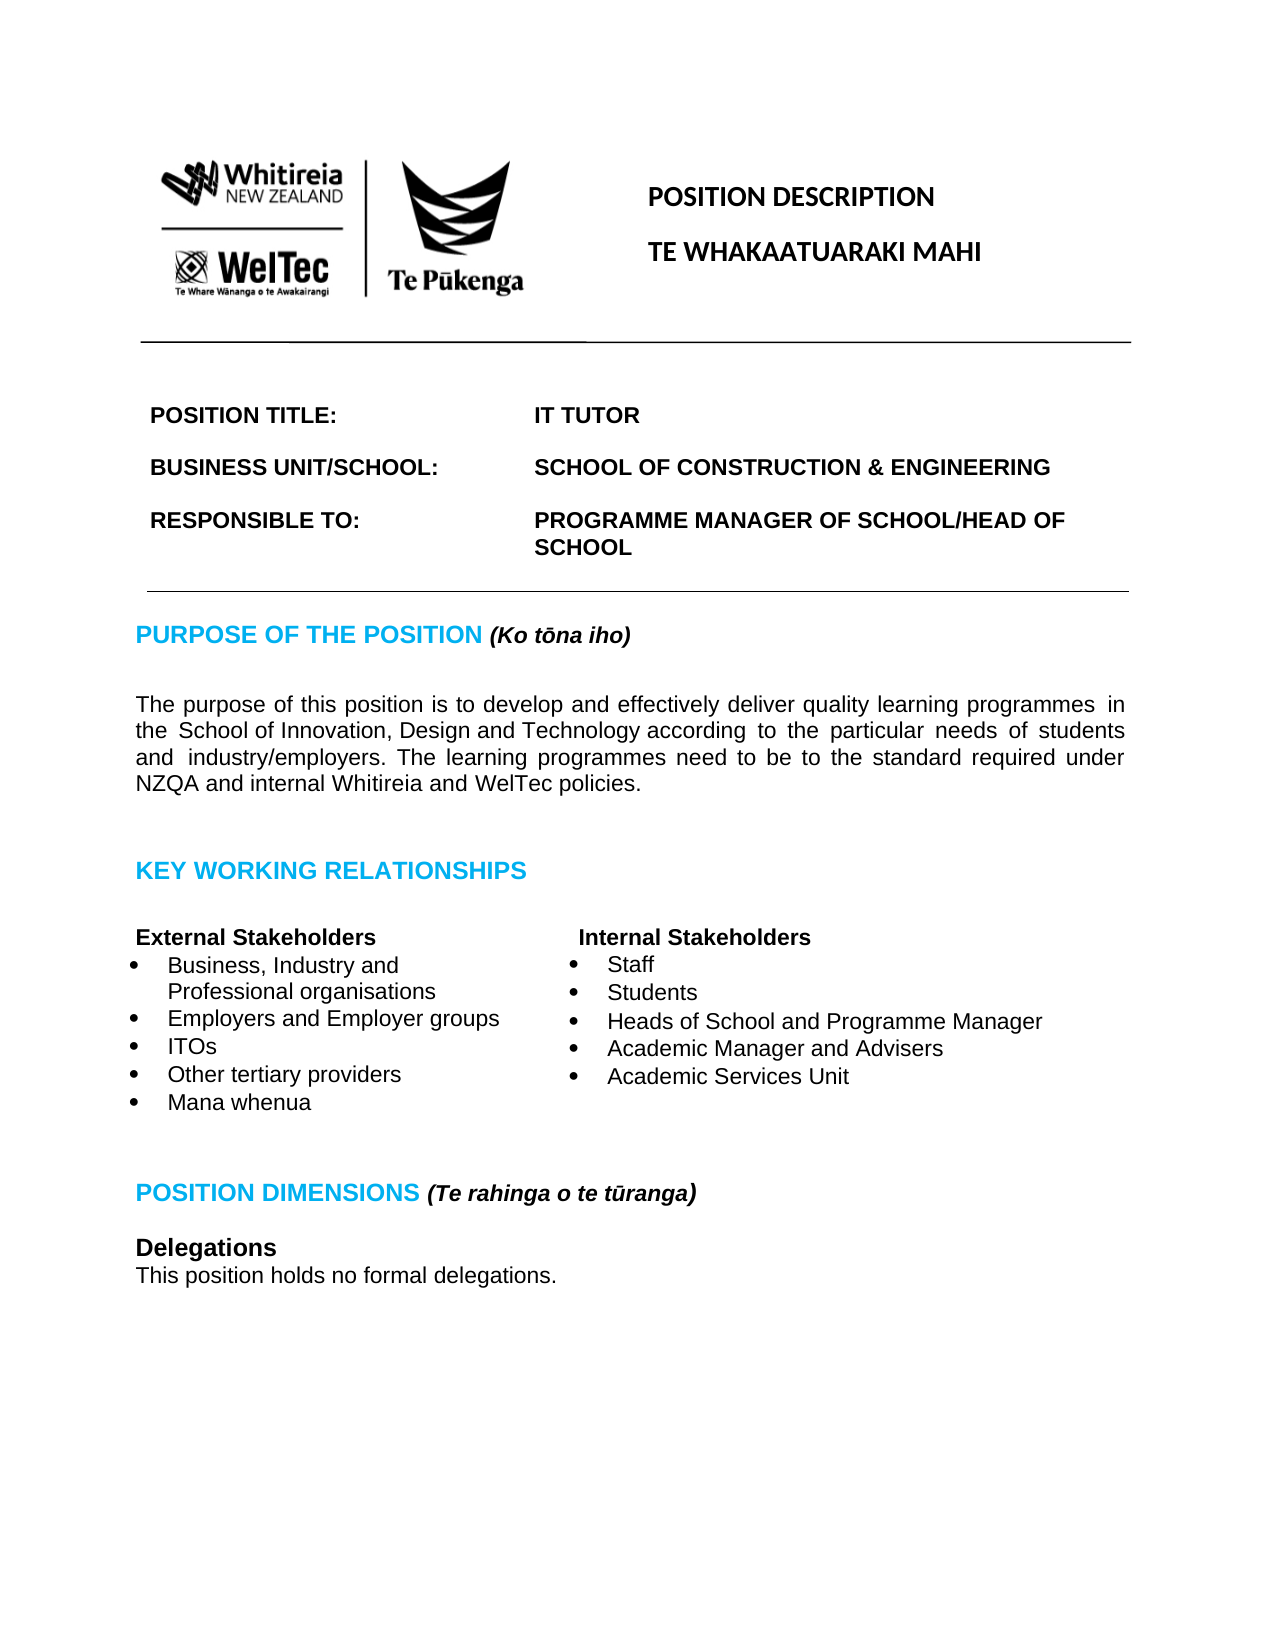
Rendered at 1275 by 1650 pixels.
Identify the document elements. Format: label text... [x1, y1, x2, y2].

text Delegations [135, 1233, 1124, 1262]
text This position holds no formal delegations. [135, 1262, 1124, 1288]
text POSITION DIMENSIONS (Te rahinga o te tūranga) [135, 1178, 1189, 1207]
text The purpose of this position is to develop and effectively deliver quality learning programmes in the School of Innovation, Design and Technology according to the particular needs of students and industry/employers. The learning programmes need to be to the standard required under NZQA and internal Whitireia and WelTec policies. [135, 691, 1125, 796]
text PURPOSE OF THE POSITION (Ko tōna iho) [135, 621, 1189, 649]
table_header External Stakeholders [106, 920, 514, 952]
text RESPONSIBLE TO: PROGRAMME MANAGER OF SCHOOL/HEAD OF SCHOOL [150, 507, 1124, 560]
text POSITION TITLE: IT Tutor [150, 402, 1124, 428]
table_header Internal Stakeholders [514, 920, 1139, 952]
table_cell Staff Students Heads of School and Programme Manager Academic Manager and Advisers Academic Services Unit [514, 952, 1139, 1122]
picture [141, 141, 563, 316]
text BUSINESS UNIT/SCHOOL: SCHOOL OF Construction & Engineering [150, 454, 1169, 481]
table_cell Business, Industry and Professional organisations Employers and Employer groups ITOs Other tertiary providers Mana whenua [106, 952, 514, 1122]
text KEY WORKING RELATIONSHIPS [135, 856, 1189, 885]
